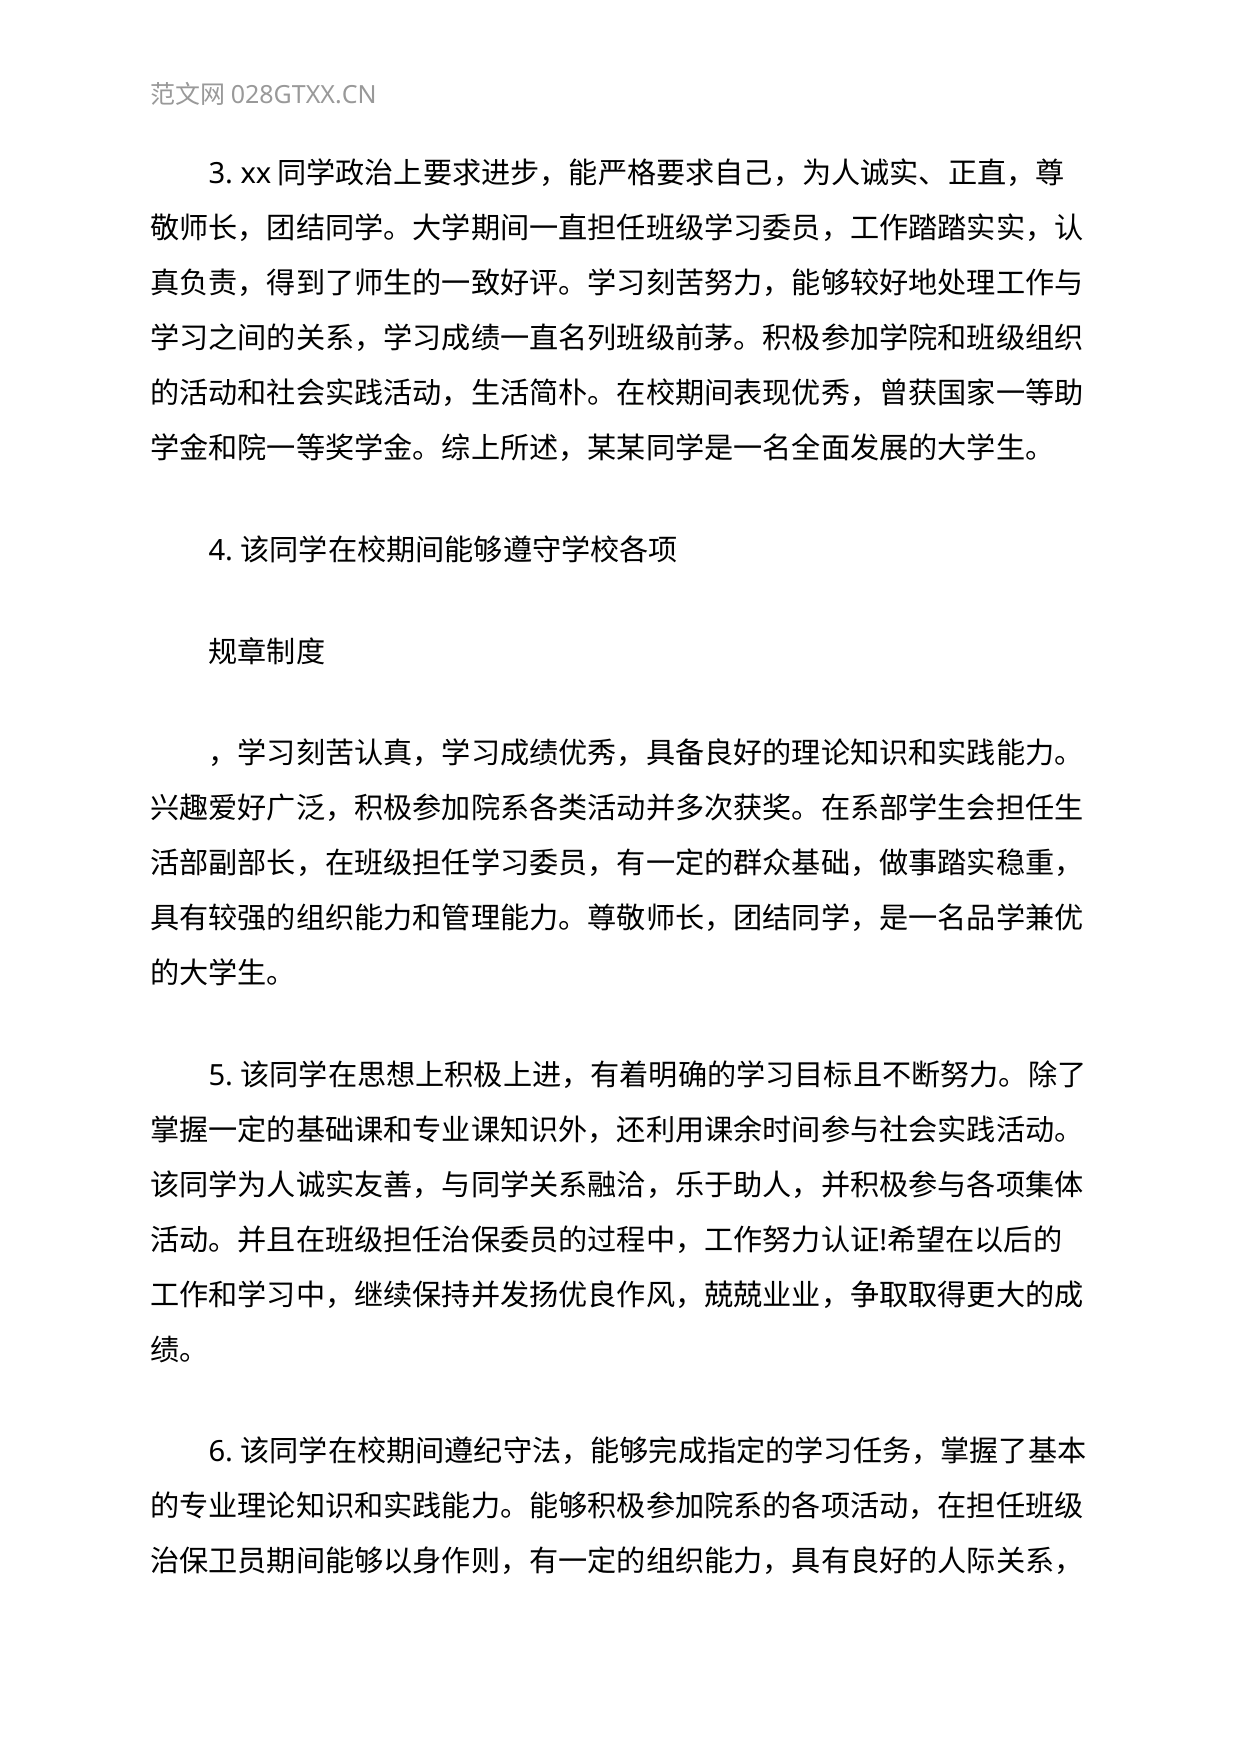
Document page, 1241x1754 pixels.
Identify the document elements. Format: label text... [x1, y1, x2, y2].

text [150, 1428, 1090, 1580]
text 4. 该同学在校期间能够遵守学校各项 [150, 526, 1090, 569]
text 5. 该同学在思想上积极上进，有着明确的学习目标且不断努力。除了掌握一定的基础课和专业课知识外，还利用课余时间参与社会实践活动。该同学为人诚实友善，与同学关系融洽，乐于助人，并积极参与各项集体活动。并且在班级担任治保委员的过程中，工作努力认证!希望在以后的工作和学习中，继续保持并发扬优良作风，兢兢业业，争取取得更大的成绩。 [150, 1051, 1090, 1368]
text 规章制度 [150, 628, 1090, 671]
text ，学习刻苦认真，学习成绩优秀，具备良好的理论知识和实践能力。兴趣爱好广泛，积极参加院系各类活动并多次获奖。在系部学生会担任生活部副部长，在班级担任学习委员，有一定的群众基础，做事踏实稳重，具有较强的组织能力和管理能力。尊敬师长，团结同学，是一名品学兼优的大学生。 [150, 730, 1090, 992]
text 3. xx同学政治上要求进步，能严格要求自己，为人诚实、正直，尊敬师长，团结同学。大学期间一直担任班级学习委员，工作踏踏实实，认真负责，得到了师生的一致好评。学习刻苦努力，能够较好地处理工作与学习之间的关系，学习成绩一直名列班级前茅。积极参加学院和班级组织的活动和社会实践活动，生活简朴。在校期间表现优秀，曾获国家一等助学金和院一等奖学金。综上所述，某某同学是一名全面发展的大学生。 [150, 150, 1090, 467]
